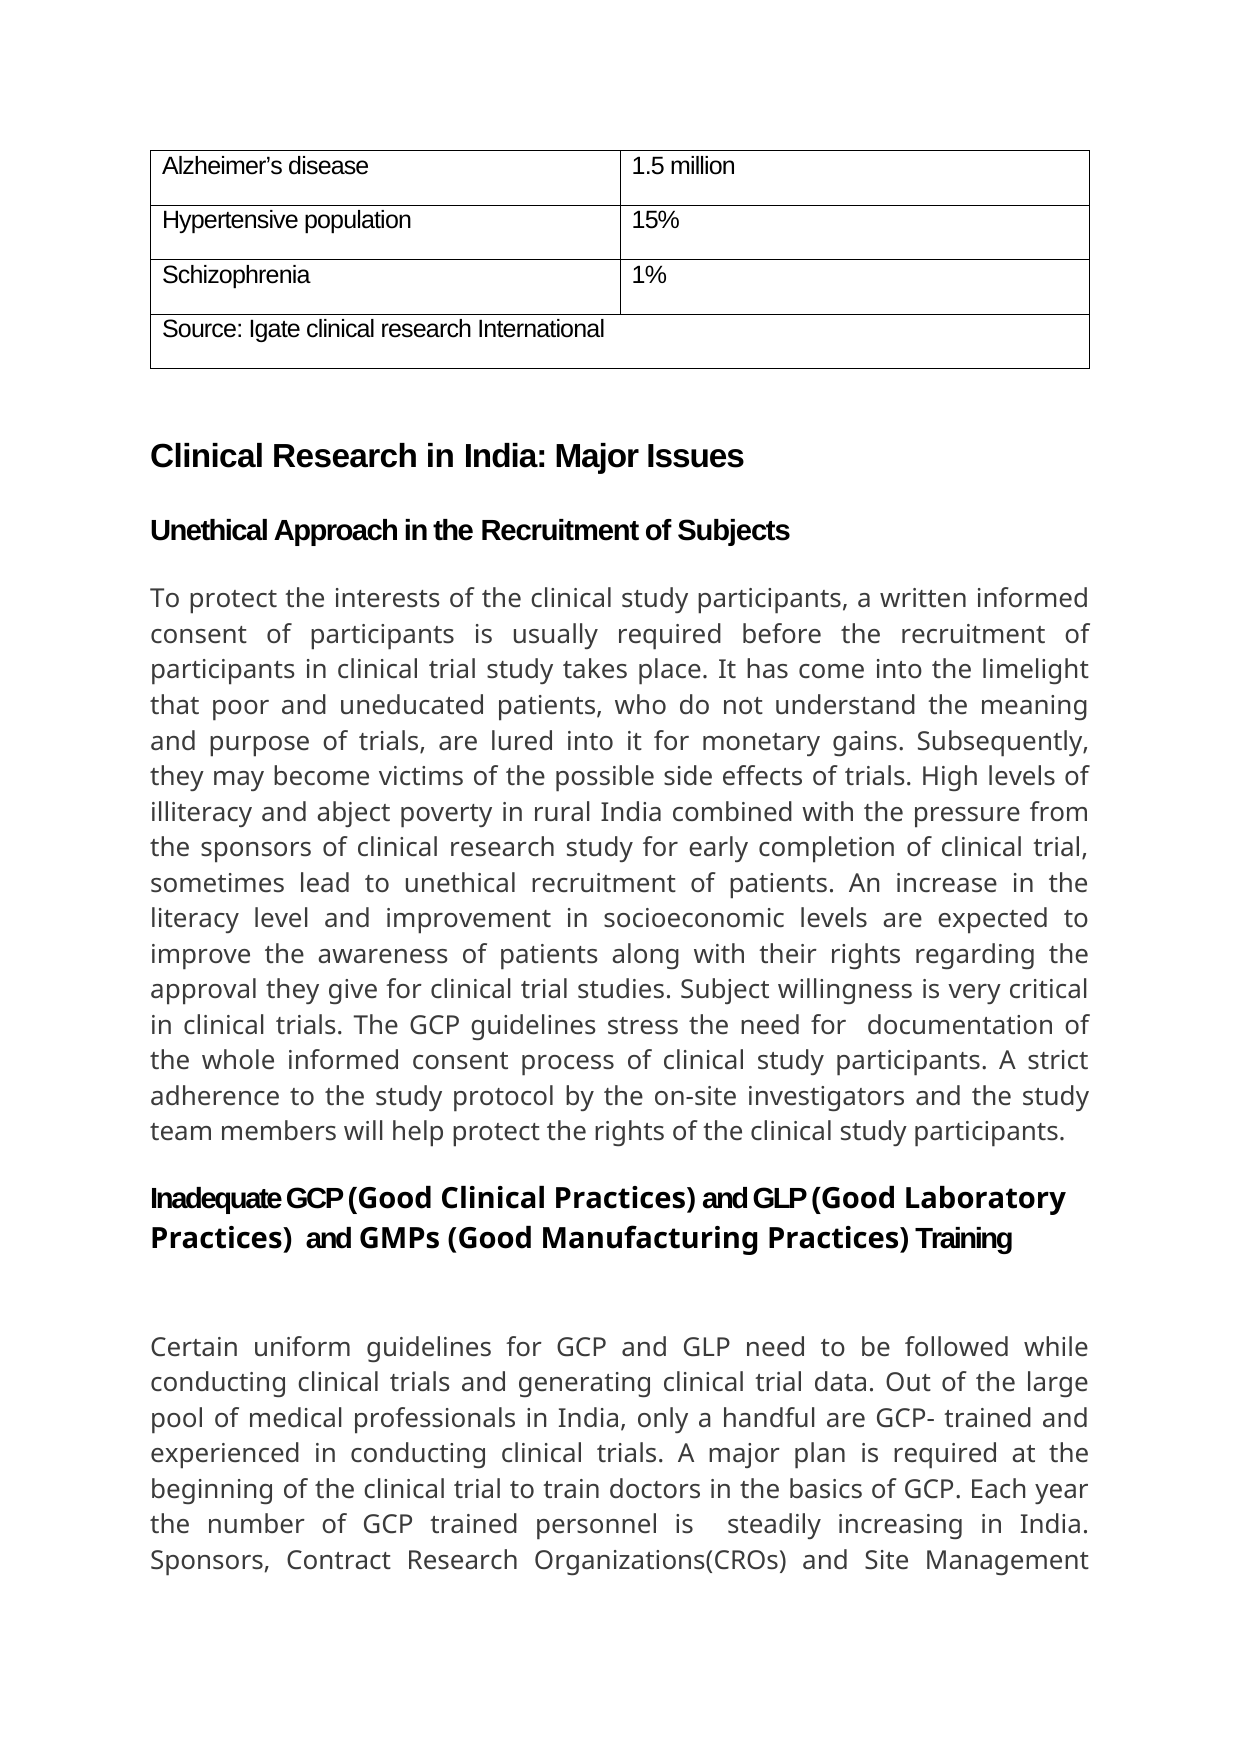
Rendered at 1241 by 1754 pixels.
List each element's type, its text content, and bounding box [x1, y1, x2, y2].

text Inadequate GCP (Good Clinical Practices) and GLP (Good Laboratory Practices) and GMPs (Good Manufacturing Practices) Training [150, 1177, 1090, 1257]
text Unethical Approach in the Recruitment of Subjects [150, 513, 1090, 547]
table_cell 15% [621, 206, 1089, 259]
table_cell Source: Igate clinical research International [151, 315, 1089, 368]
text To protect the interests of the clinical study participants, a written informed consent of participants is usually required before the recruitment of participants in clinical trial study takes place. It has come into the limelight that poor and uneducated patients, who do not understand the meaning and purpose of trials, are lured into it for monetary gains. Subsequently, they may become victims of the possible side effects of trials. High levels of illiteracy and abject poverty in rural India combined with the pressure from the sponsors of clinical research study for early completion of clinical trial, sometimes lead to unethical recruitment of patients. An increase in the literacy level and improvement in socioeconomic levels are expected to improve the awareness of patients along with their rights regarding the approval they give for clinical trial studies. Subject willingness is very critical in clinical trials. The GCP guidelines stress the need for documentation of the whole informed consent process of clinical study participants. A strict adherence to the study protocol by the on-site investigators and the study team members will help protect the rights of the clinical study participants. [150, 580, 1090, 1148]
table_cell 1% [621, 260, 1089, 313]
table_cell Schizophrenia [151, 260, 620, 313]
table_cell Hypertensive population [151, 206, 620, 259]
table_cell 1.5 million [621, 151, 1089, 204]
table_cell Alzheimer’s disease [151, 151, 620, 204]
text Clinical Research in India: Major Issues [150, 436, 1090, 474]
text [150, 1328, 1090, 1577]
